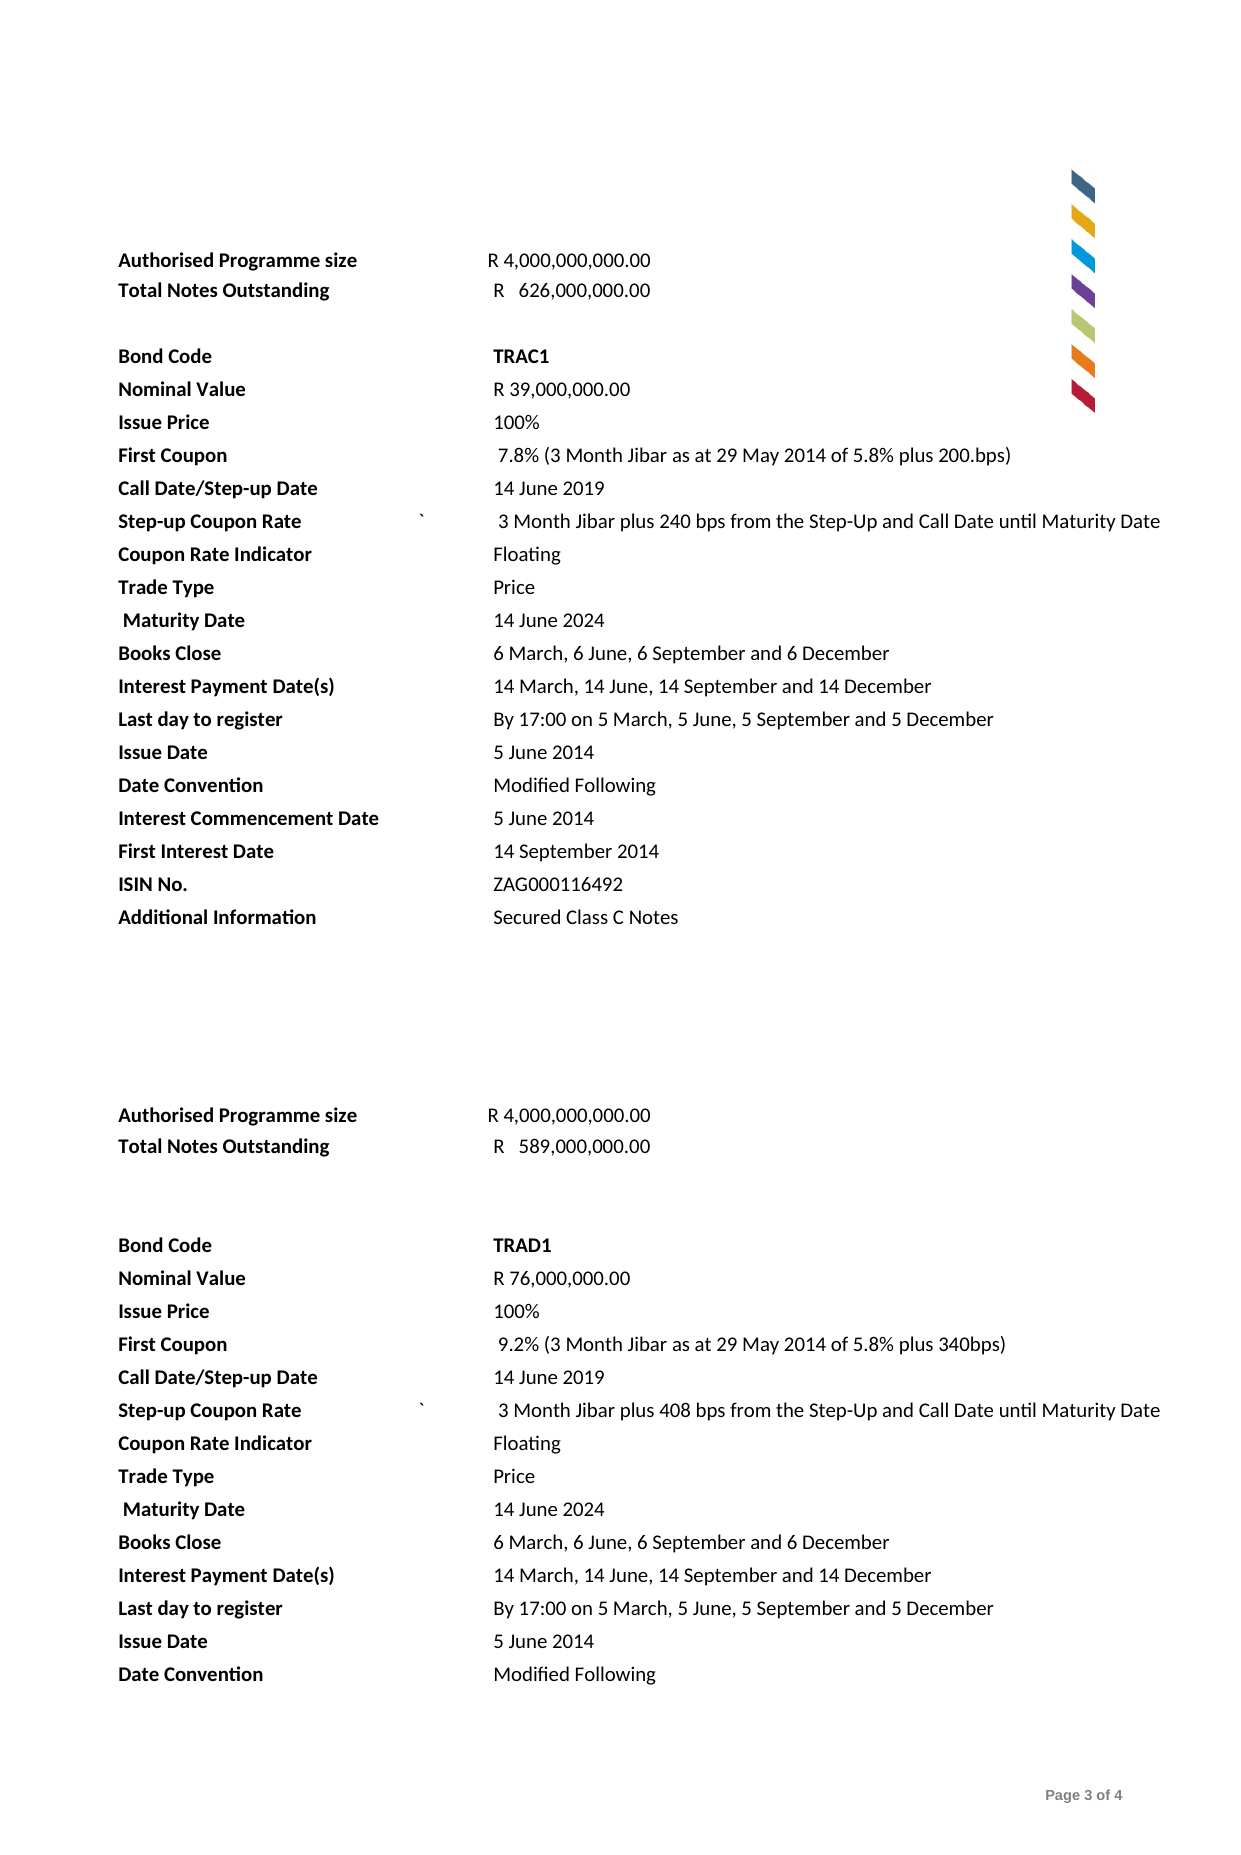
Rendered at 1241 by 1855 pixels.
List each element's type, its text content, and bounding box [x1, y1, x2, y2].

text Additional Information Secured Class C Notes [118, 904, 1176, 930]
text Books Close 6 March, 6 June, 6 September and 6 December [118, 640, 1176, 666]
text Last day to register By 17:00 on 5 March, 5 June, 5 September and 5 December [118, 706, 1176, 732]
text Maturity Date 14 June 2024 [118, 1496, 1176, 1522]
text Books Close 6 March, 6 June, 6 September and 6 December [118, 1529, 1176, 1555]
text Issue Price 100% [118, 409, 1176, 435]
text Coupon Rate Indicator Floating [118, 541, 1176, 567]
text Call Date/Step-up Date 14 June 2019 [118, 1364, 1176, 1390]
text ISIN No. ZAG000116492 [118, 872, 1176, 897]
text Issue Date 5 June 2014 [118, 739, 1176, 765]
text Step-up Coupon Rate ` 3 Month Jibar plus 240 bps from the Step-Up and Call Date until Maturity Date [118, 508, 1176, 534]
text Nominal Value R 39,000,000.00 [118, 376, 1176, 402]
text Bond Code TRAC1 [118, 343, 1176, 369]
text Step-up Coupon Rate ` 3 Month Jibar plus 408 bps from the Step-Up and Call Date until Maturity Date [118, 1397, 1176, 1423]
text Coupon Rate Indicator Floating [118, 1430, 1176, 1456]
text First Coupon 7.8% (3 Month Jibar as at 29 May 2014 of 5.8% plus 200.bps) [118, 442, 1176, 468]
text Authorised Programme size R 4,000,000,000.00 [118, 247, 1119, 272]
text Trade Type Price [118, 574, 1176, 600]
text Total Notes Outstanding R 626,000,000.00 [118, 277, 1176, 303]
text Call Date/Step-up Date 14 June 2019 [118, 475, 1176, 501]
text Issue Date 5 June 2014 [118, 1628, 1176, 1654]
text Total Notes Outstanding R 589,000,000.00 [118, 1133, 1176, 1158]
text Date Convention Modified Following [118, 1661, 1176, 1687]
text Authorised Programme size R 4,000,000,000.00 [118, 1103, 1119, 1128]
text Interest Payment Date(s) 14 March, 14 June, 14 September and 14 December [118, 673, 1176, 699]
text Bond Code TRAD1 [118, 1232, 1176, 1258]
text Date Convention Modified Following [118, 772, 1176, 798]
text First Interest Date 14 September 2014 [118, 838, 1176, 864]
text Trade Type Price [118, 1463, 1176, 1489]
text Issue Price 100% [118, 1298, 1176, 1324]
text Interest Commencement Date 5 June 2014 [118, 806, 1176, 831]
text Nominal Value R 76,000,000.00 [118, 1265, 1176, 1291]
text Maturity Date 14 June 2024 [118, 607, 1176, 633]
text First Coupon 9.2% (3 Month Jibar as at 29 May 2014 of 5.8% plus 340bps) [118, 1331, 1176, 1357]
text Interest Payment Date(s) 14 March, 14 June, 14 September and 14 December [118, 1562, 1176, 1588]
text Last day to register By 17:00 on 5 March, 5 June, 5 September and 5 December [118, 1595, 1176, 1621]
